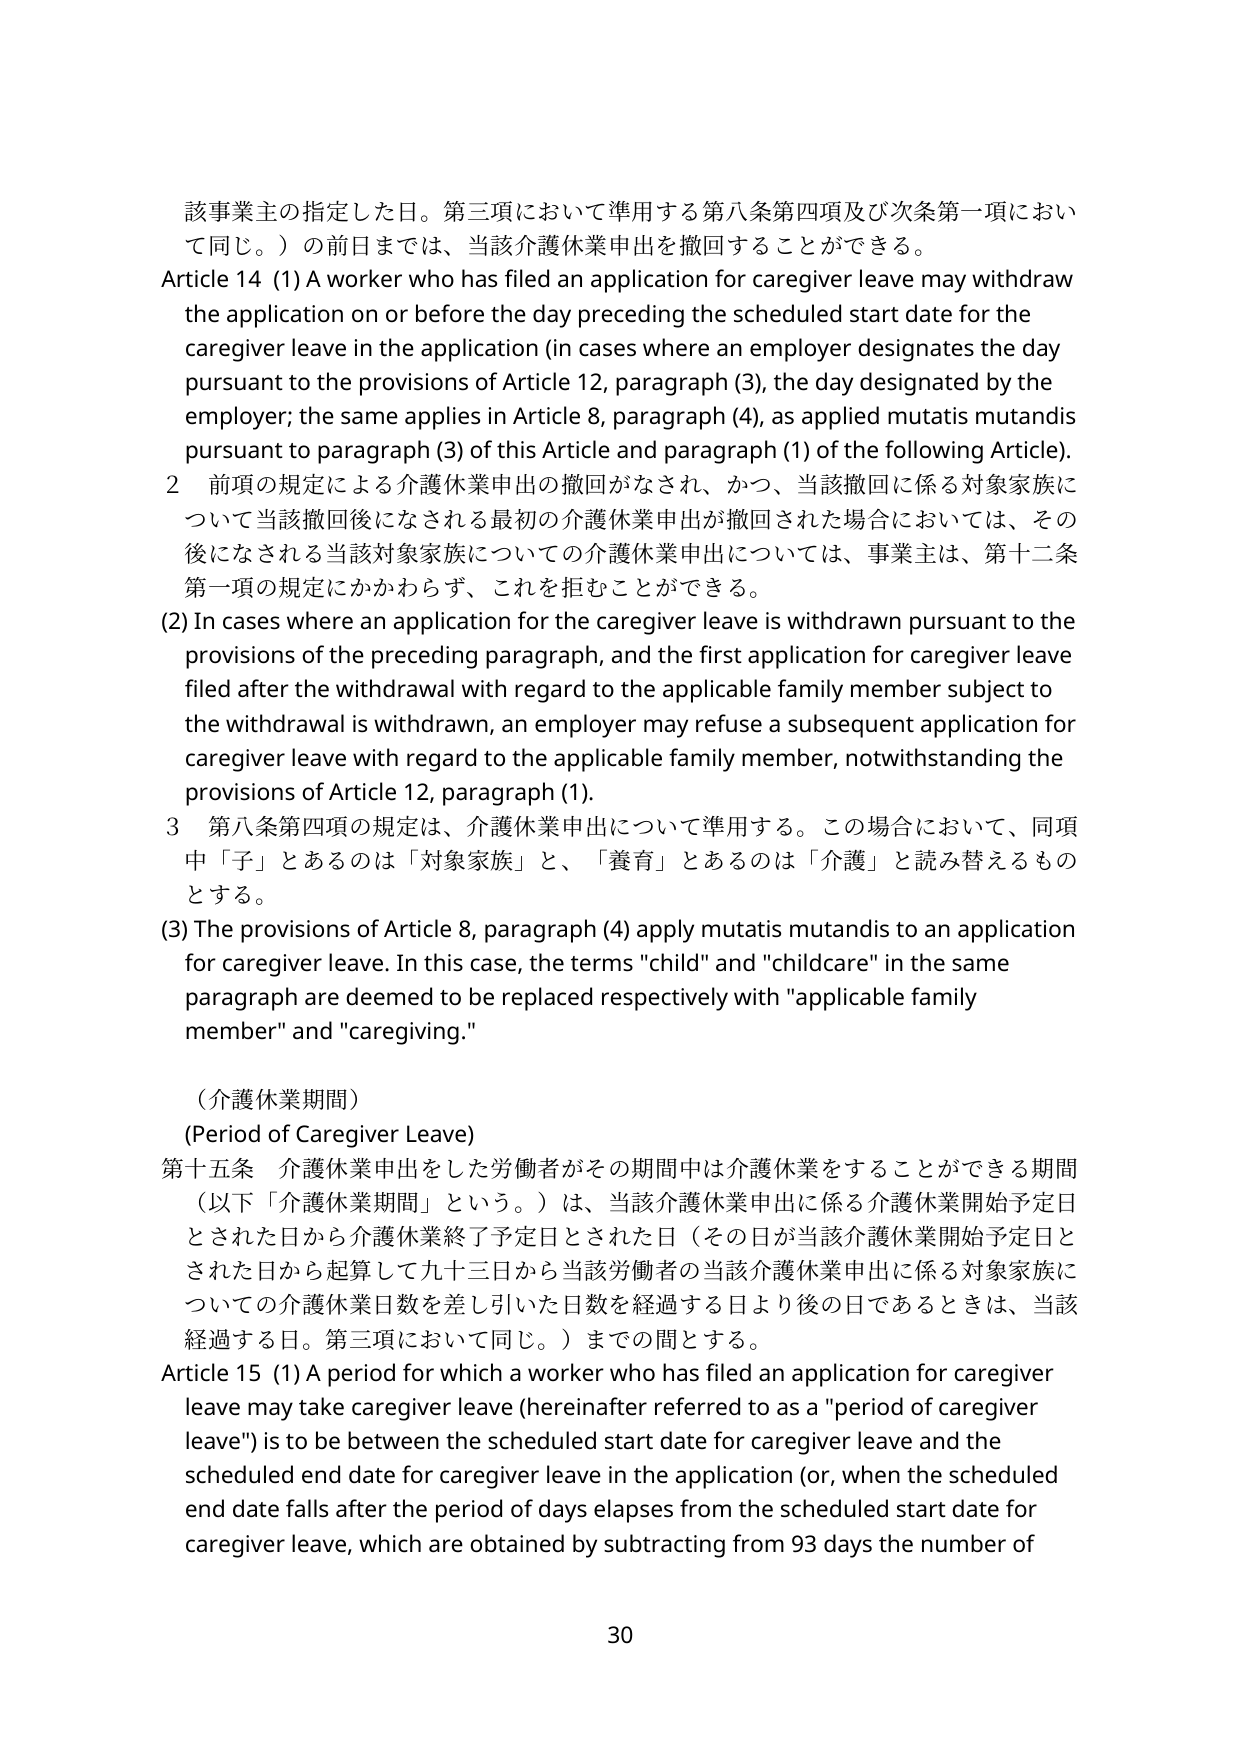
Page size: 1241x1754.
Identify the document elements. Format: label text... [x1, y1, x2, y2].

text (3) The provisions of Article 8, paragraph (4) apply mutatis mutandis to an application for caregiver leave. In this case, the terms "child" and "childcare" in the same paragraph are deemed to be replaced respectively with "applicable family member" and "caregiving." [161, 911, 1079, 1048]
text (2) In cases where an application for the caregiver leave is withdrawn pursuant to the provisions of the preceding paragraph, and the first application for caregiver leave filed after the withdrawal with regard to the applicable family member subject to the withdrawal is withdrawn, an employer may refuse a subsequent application for caregiver leave with regard to the applicable family member, notwithstanding the provisions of Article 12, paragraph (1). [161, 604, 1079, 809]
text （介護休業期間） [184, 1082, 1079, 1116]
text 第十五条 介護休業申出をした労働者がその期間中は介護休業をすることができる期間（以下「介護休業期間」という。）は、当該介護休業申出に係る介護休業開始予定日とされた日から介護休業終了予定日とされた日（その日が当該介護休業開始予定日とされた日から起算して九十三日から当該労働者の当該介護休業申出に係る対象家族についての介護休業日数を差し引いた日数を経過する日より後の日であるときは、当該経過する日。第三項において同じ。）までの間とする。 [161, 1150, 1079, 1355]
text ３ 第八条第四項の規定は、介護休業申出について準用する。この場合において、同項中「子」とあるのは「対象家族」と、「養育」とあるのは「介護」と読み替えるものとする。 [161, 809, 1079, 911]
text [161, 1355, 1079, 1560]
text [161, 194, 1079, 262]
text (Period of Caregiver Leave) [184, 1116, 1079, 1150]
text Article 14 (1) A worker who has filed an application for caregiver leave may withdraw the application on or before the day preceding the scheduled start date for the caregiver leave in the application (in cases where an employer designates the day pursuant to the provisions of Article 12, paragraph (3), the day designated by the employer; the same applies in Article 8, paragraph (4), as applied mutatis mutandis pursuant to paragraph (3) of this Article and paragraph (1) of the following Article). [161, 262, 1079, 467]
text ２ 前項の規定による介護休業申出の撤回がなされ、かつ、当該撤回に係る対象家族について当該撤回後になされる最初の介護休業申出が撤回された場合においては、その後になされる当該対象家族についての介護休業申出については、事業主は、第十二条第一項の規定にかかわらず、これを拒むことができる。 [161, 467, 1079, 604]
